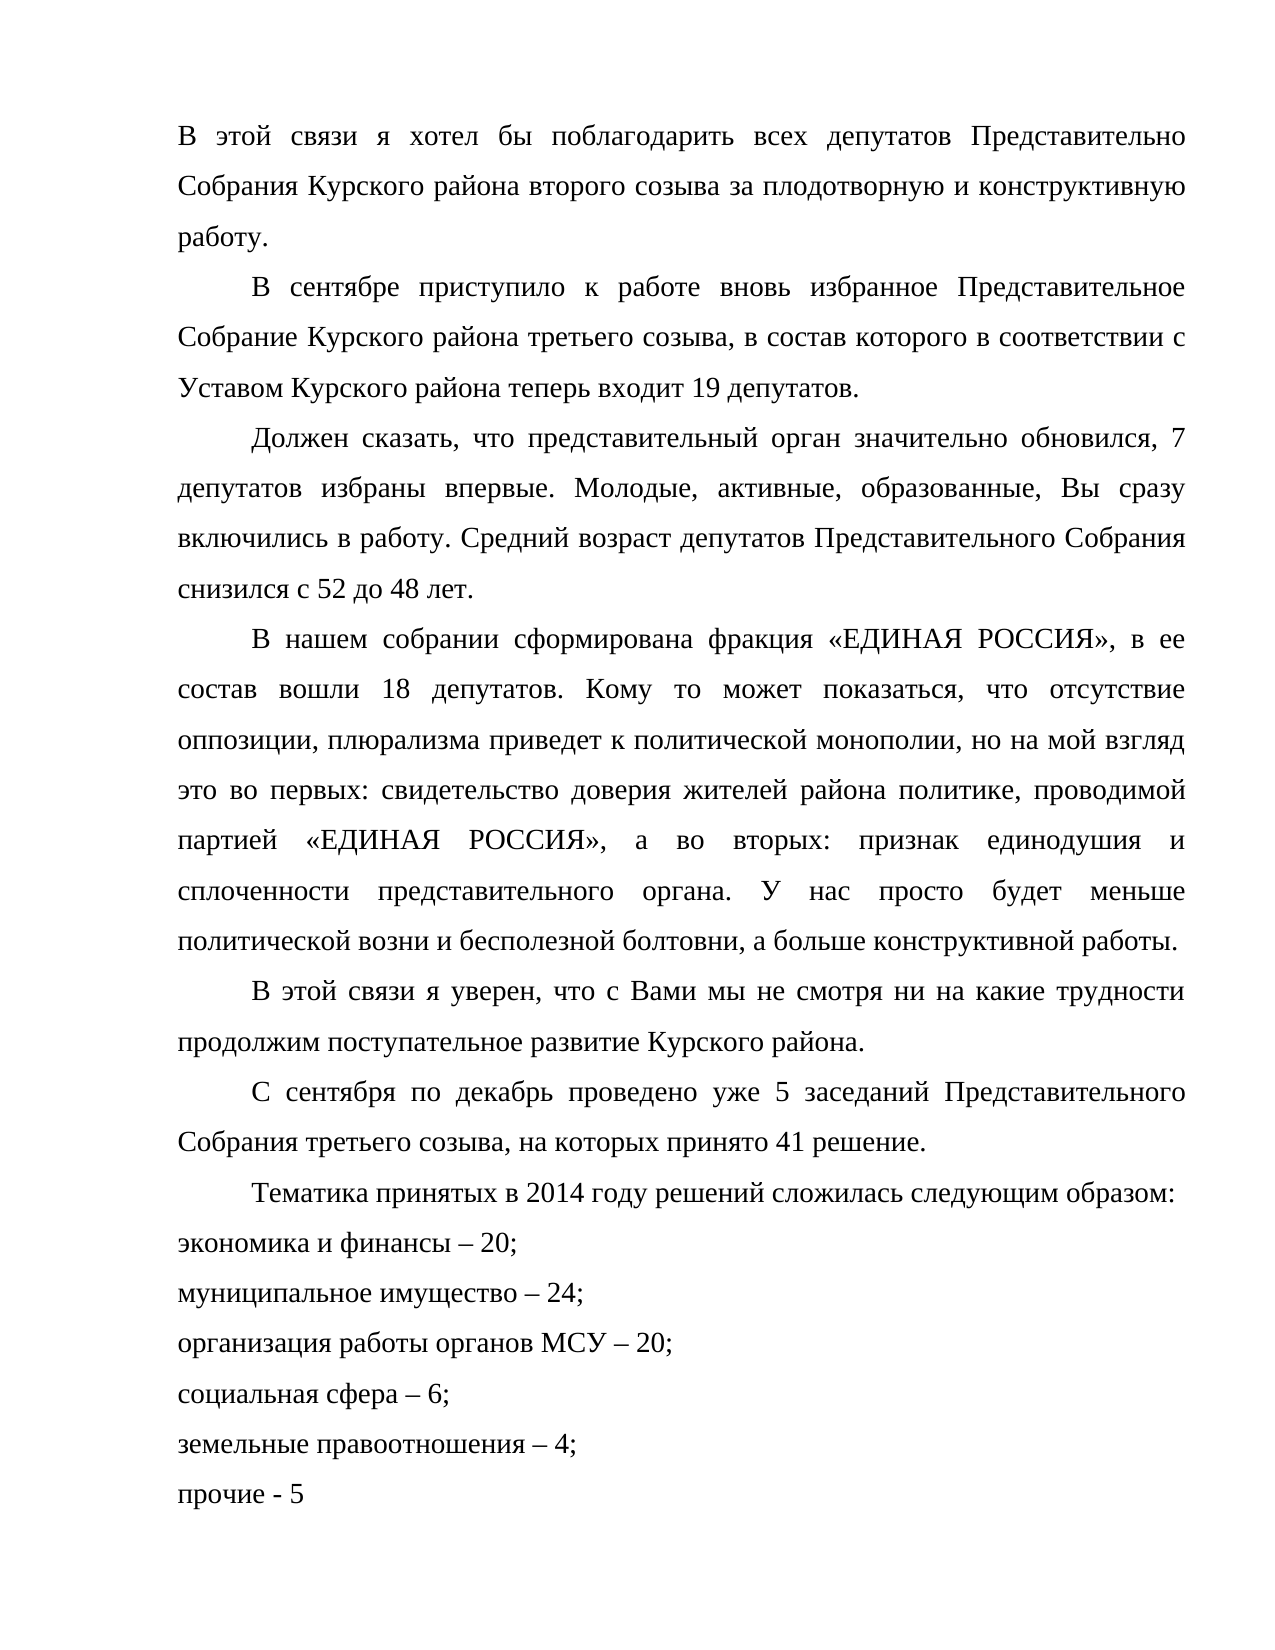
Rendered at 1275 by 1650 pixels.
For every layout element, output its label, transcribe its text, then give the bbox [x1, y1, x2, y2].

text экономика и финансы – 20; [177, 1225, 1186, 1258]
text В этой связи я уверен, что с Вами мы не смотря ни на какие трудности продолжим поступательное развитие Курского района. [177, 973, 1186, 1057]
text прочие - 5 [177, 1477, 1186, 1510]
text земельные правоотношения – 4; [177, 1426, 1186, 1460]
text С сентября по декабрь проведено уже 5 заседаний Представительного Собрания третьего созыва, на которых принято 41 решение. [177, 1074, 1186, 1158]
text организация работы органов МСУ – 20; [177, 1326, 1186, 1359]
text В этой связи я хотел бы поблагодарить всех депутатов Представительно Собрания Курского района второго созыва за плодотворную и конструктивную работу. [177, 118, 1186, 252]
text социальная сфера – 6; [177, 1376, 1186, 1409]
text В нашем собрании сформирована фракция «ЕДИНАЯ РОССИЯ», в ее состав вошли 18 депутатов. Кому то может показаться, что отсутствие оппозиции, плюрализма приведет к политической монополии, но на мой взгляд это во первых: свидетельство доверия жителей района политике, проводимой партией «ЕДИНАЯ РОССИЯ», а во вторых: признак единодушия и сплоченности представительного органа. У нас просто будет меньше политической возни и бесполезной болтовни, а больше конструктивной работы. [177, 621, 1186, 957]
text В сентябре приступило к работе вновь избранное Представительное Собрание Курского района третьего созыва, в состав которого в соответствии с Уставом Курского района теперь входит 19 депутатов. [177, 269, 1186, 403]
text Тематика принятых в 2014 году решений сложилась следующим образом: [177, 1175, 1186, 1208]
text Должен сказать, что представительный орган значительно обновился, 7 депутатов избраны впервые. Молодые, активные, образованные, Вы сразу включились в работу. Средний возраст депутатов Представительного Собрания снизился с 52 до 48 лет. [177, 420, 1186, 604]
text муниципальное имущество – 24; [177, 1275, 1186, 1309]
